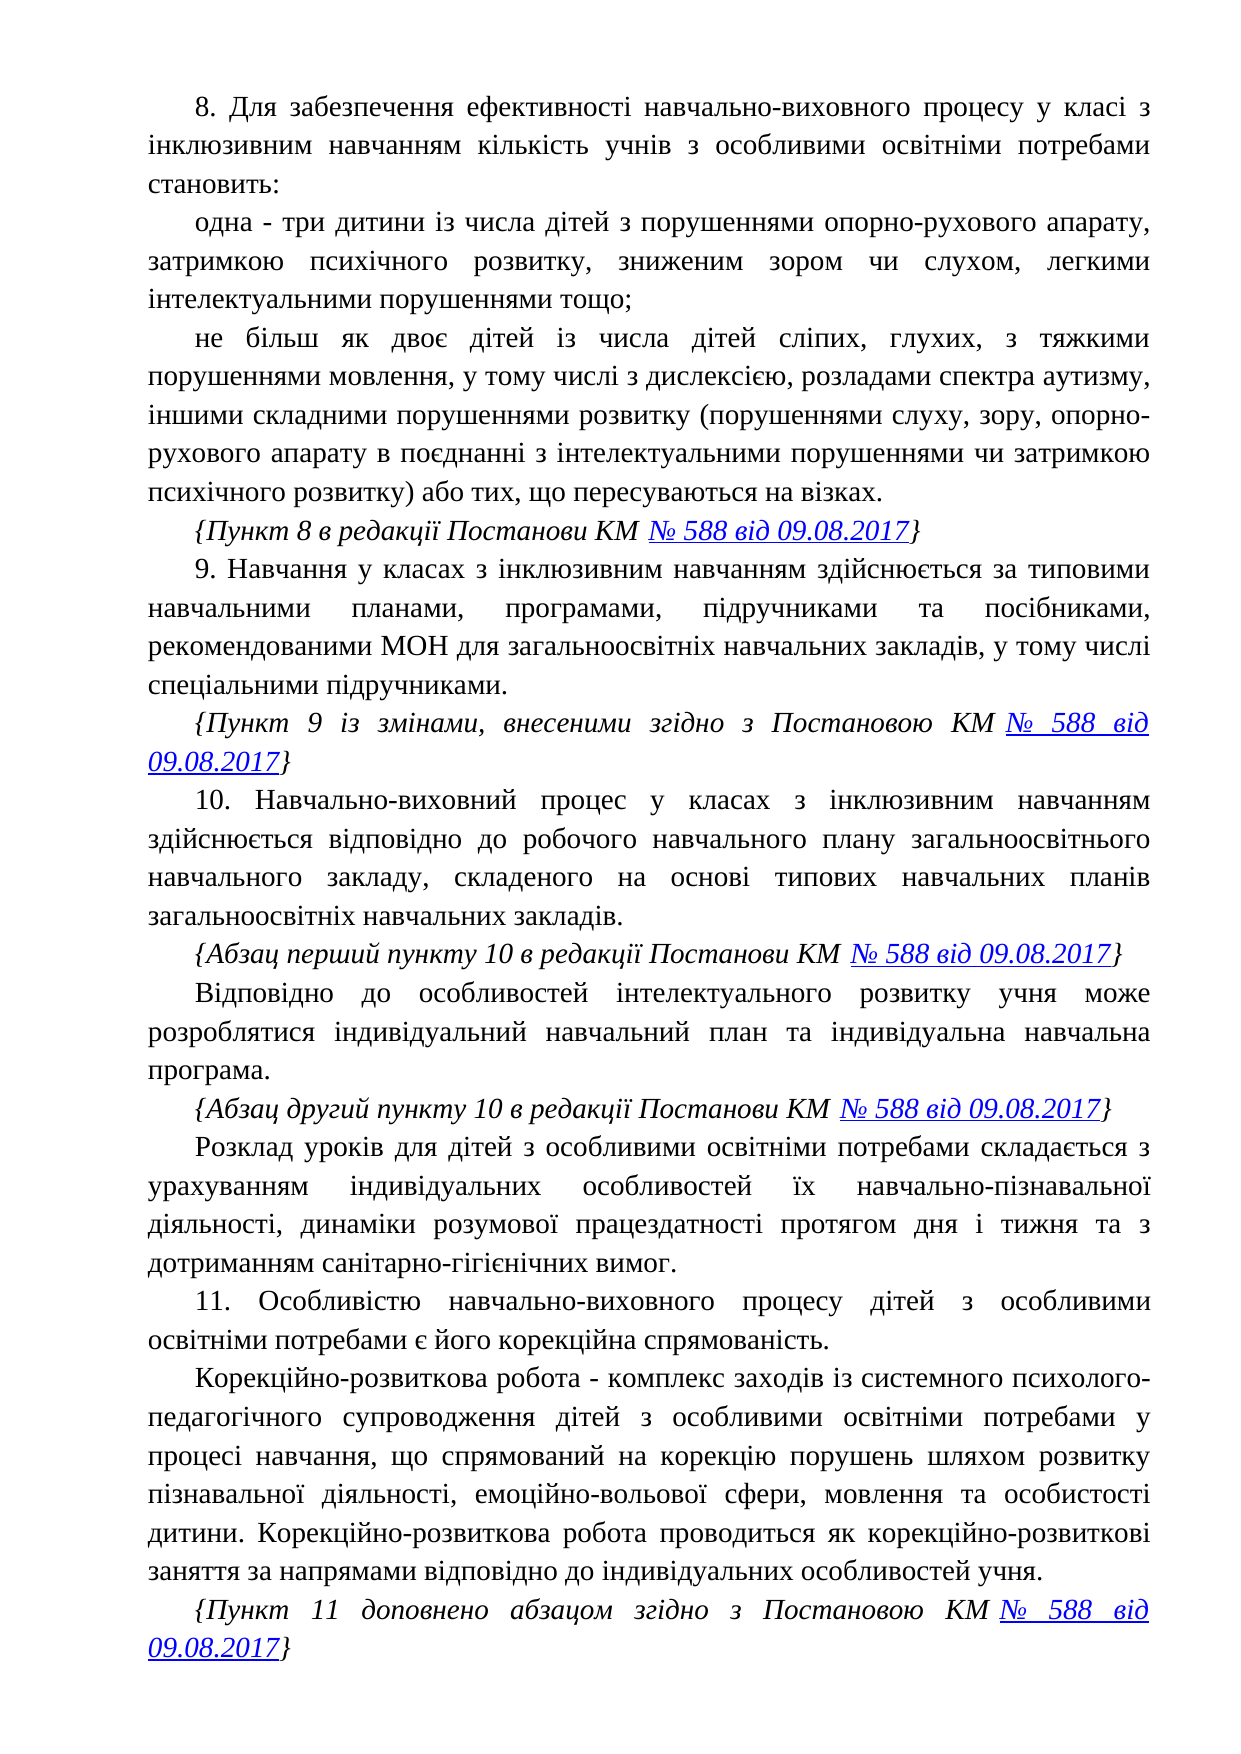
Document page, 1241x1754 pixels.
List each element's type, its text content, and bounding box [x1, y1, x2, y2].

text Розклад уроків для дітей з особливими освітніми потребами складається з урахуванням індивідуальних особливостей їх навчально-пізнавальної діяльності, динаміки розумової працездатності протягом дня і тижня та з дотриманням санітарно-гігієнічних вимог. [148, 1129, 1152, 1278]
text Відповідно до особливостей інтелектуального розвитку учня може розроблятися індивідуальний навчальний план та індивідуальна навчальна програма. [148, 975, 1152, 1086]
text 8. Для забезпечення ефективності навчально-виховного процесу у класі з інклюзивним навчанням кількість учнів з особливими освітніми потребами становить: [148, 89, 1152, 199]
text Корекційно-розвиткова робота - комплекс заходів із системного психолого-педагогічного супроводження дітей з особливими освітніми потребами у процесі навчання, що спрямований на корекцію порушень шляхом розвитку пізнавальної діяльності, емоційно-вольової сфери, мовлення та особистості дитини. Корекційно-розвиткова робота проводиться як корекційно-розвиткові заняття за напрямами відповідно до індивідуальних особливостей учня. [148, 1361, 1152, 1587]
text 11. Особливістю навчально-виховного процесу дітей з особливими освітніми потребами є його корекційна спрямованість. [148, 1283, 1152, 1356]
text 10. Навчально-виховний процес у класах з інклюзивним навчанням здійснюється відповідно до робочого навчального плану загальноосвітнього навчального закладу, складеного на основі типових навчальних планів загальноосвітніх навчальних закладів. [148, 782, 1152, 932]
text {Абзац перший пункту 10 в редакції Постанови КМ № 588 від 09.08.2017} [148, 937, 1152, 970]
text не більш як двоє дітей із числа дітей сліпих, глухих, з тяжкими порушеннями мовлення, у тому числі з дислексією, розладами спектра аутизму, іншими складними порушеннями розвитку (порушеннями слуху, зору, опорно-рухового апарату в поєднанні з інтелектуальними порушеннями чи затримкою психічного розвитку) або тих, що пересуваються на візках. [148, 320, 1152, 508]
text {Пункт 9 із змінами, внесеними згідно з Постановою КМ № 588 від 09.08.2017} [148, 705, 1152, 777]
text одна - три дитини із числа дітей з порушеннями опорно-рухового апарату, затримкою психічного розвитку, зниженим зором чи слухом, легкими інтелектуальними порушеннями тощо; [148, 204, 1152, 315]
text 9. Навчання у класах з інклюзивним навчанням здійснюється за типовими навчальними планами, програмами, підручниками та посібниками, рекомендованими МОН для загальноосвітніх навчальних закладів, у тому числі спеціальними підручниками. [148, 551, 1152, 700]
text {Пункт 8 в редакції Постанови КМ № 588 від 09.08.2017} [148, 513, 1152, 546]
text {Пункт 11 доповнено абзацом згідно з Постановою КМ № 588 від 09.08.2017} [148, 1592, 1152, 1664]
text {Абзац другий пункту 10 в редакції Постанови КМ № 588 від 09.08.2017} [148, 1091, 1152, 1124]
